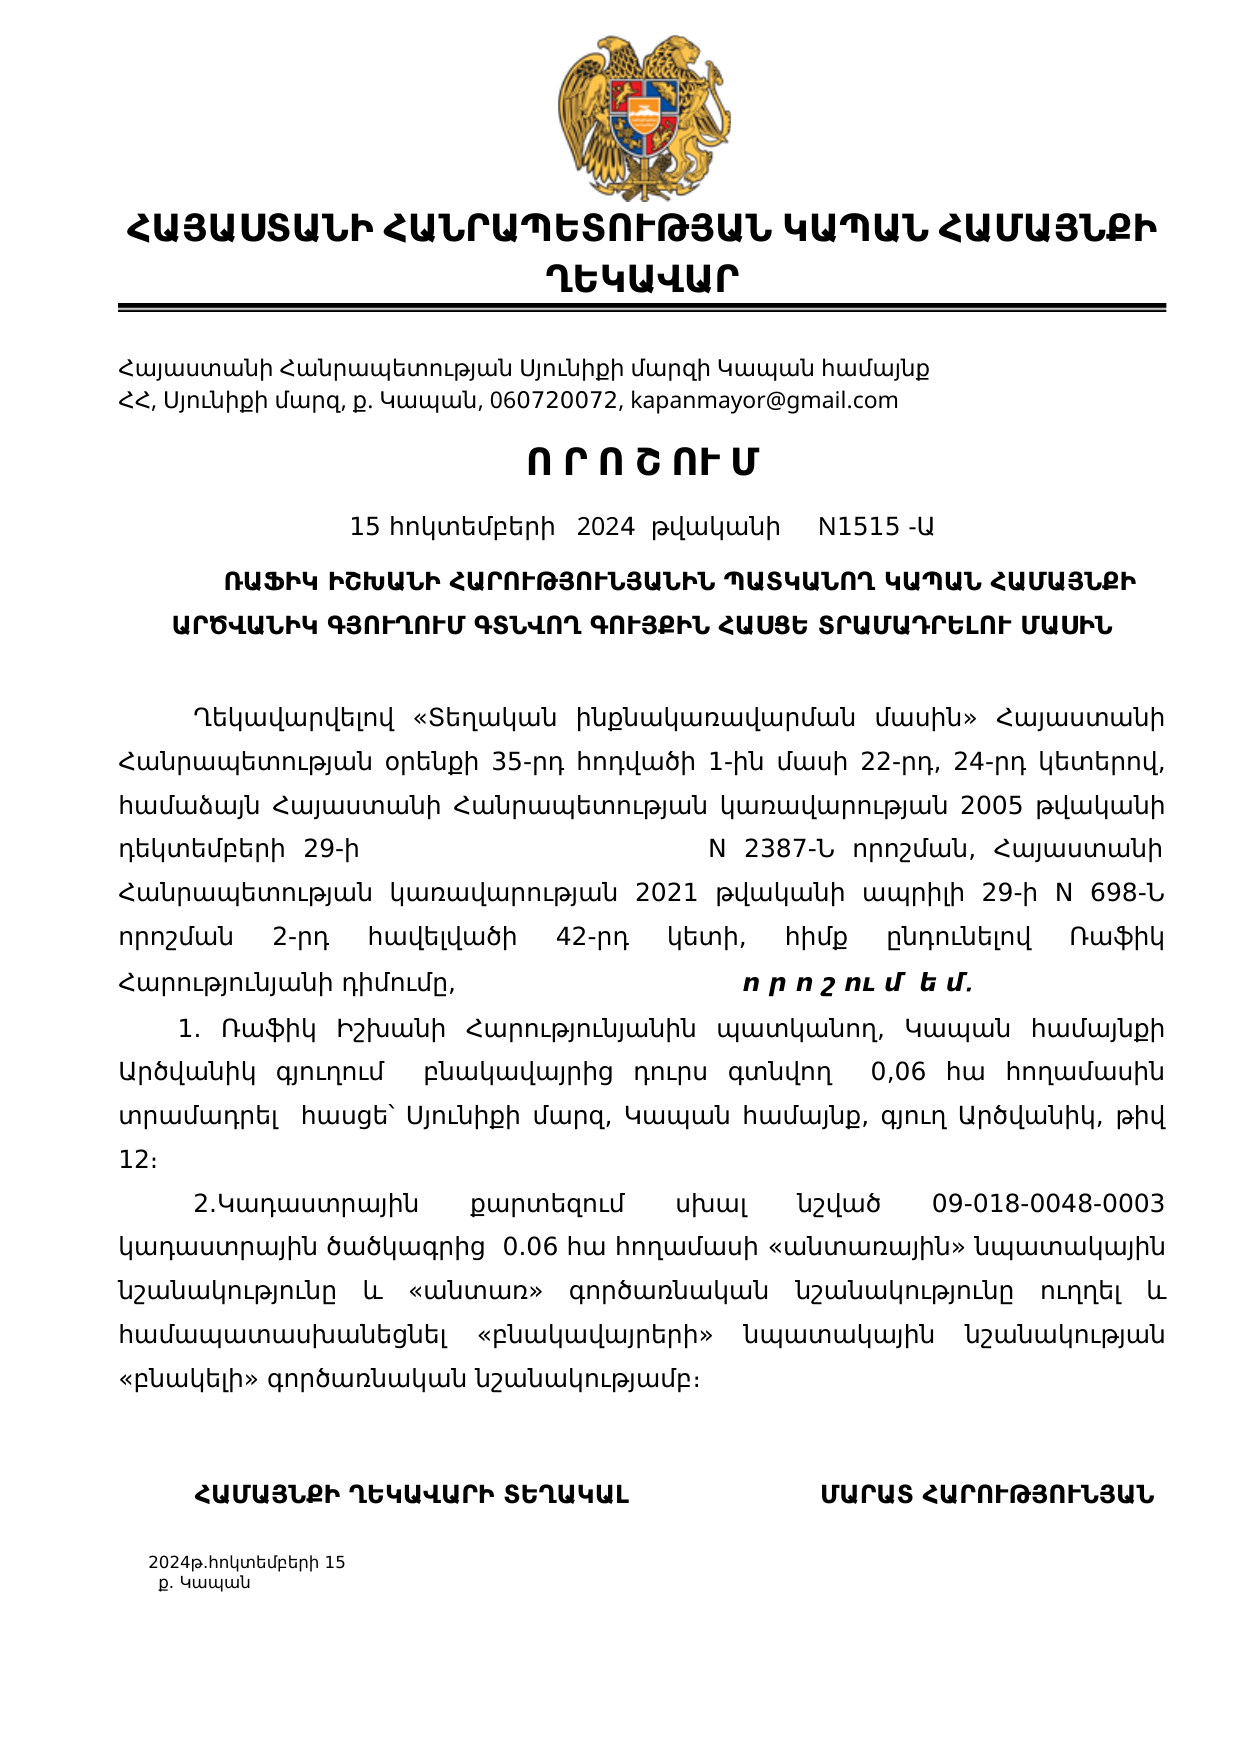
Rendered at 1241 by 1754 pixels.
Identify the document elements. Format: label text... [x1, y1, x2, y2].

picture [118, 303, 1167, 312]
text 1․ Ռաֆիկ Իշխանի Հարությունյանին պատկանող, Կապան համայնքի Արծվանիկ գյուղում բնակավայրից դուրս գտնվող 0,06 հա հողամասին տրամադրել հասցե՝ Սյունիքի մարզ, Կապան համայնք, գյուղ Արծվանիկ, թիվ 12։ [118, 1012, 1166, 1174]
text Ղեկավարվելով «Տեղական ինքնակառավարման մասին» Հայաստանի Հանրապետության օրենքի 35-րդ հոդվածի 1-ին մասի 22-րդ, 24-րդ կետերով, համաձայն Հայաստանի Հանրապետության կառավարության 2005 թվականի դեկտեմբերի 29-ի N 2387-Ն որոշման, Հայաստանի Հանրապետության կառավարության 2021 թվականի ապրիլի 29-ի N 698-Ն որոշման 2-րդ հավելվածի 42-րդ կետի, հիմք ընդունելով Ռաֆիկ Հարությունյանի դիմումը, ո ր ո շ ու մ ե մ․ [118, 703, 1166, 997]
text Ո Ր Ո Շ ՈՒ Մ [118, 436, 1166, 487]
text 2024թ.հոկտեմբերի 15 ք. Կապան [118, 1553, 1166, 1593]
table_header ՀԱՅԱՍՏԱՆԻ ՀԱՆՐԱՊԵՏՈՒԹՅԱՆ ԿԱՊԱՆ ՀԱՄԱՅՆՔԻ ՂԵԿԱՎԱՐ Հայաստանի Հանրապետության Սյունիքի մարզի Կապան համայնք ՀՀ, Սյունիքի մարզ, ք. Կապան, 060720072, kapanmayor@gmail.com [118, 312, 1166, 436]
text 2.Կադաստրային քարտեզում սխալ նշված 09-018-0048-0003 կադաստրային ծածկագրից 0.06 հա հողամասի «անտառային» նպատակային նշանակությունը և «անտառ» գործառնական նշանակությունը ուղղել և համապատասխանեցնել «բնակավայրերի» նպատակային նշանակության «բնակելի» գործառնական նշանակությամբ։ [118, 1189, 1166, 1393]
table_header ՀԱՅԱՍՏԱՆԻ ՀԱՆՐԱՊԵՏՈՒԹՅԱՆ ԿԱՊԱՆ ՀԱՄԱՅՆՔԻ ՂԵԿԱՎԱՐ Հայաստանի Հանրապետության Սյունիքի մարզի Կապան համայնք ՀՀ, Սյունիքի մարզ, ք. Կապան, 060720072, kapanmayor@gmail.com [118, 30, 1166, 303]
picture [552, 29, 733, 202]
text ՌԱՖԻԿ ԻՇԽԱՆԻ ՀԱՐՈՒԹՅՈՒՆՅԱՆԻՆ ՊԱՏԿԱՆՈՂ ԿԱՊԱՆ ՀԱՄԱՅՆՔԻ ԱՐԾՎԱՆԻԿ ԳՅՈՒՂՈՒՄ ԳՏՆՎՈՂ ԳՈՒՅՔԻՆ ՀԱՍՑԵ ՏՐԱՄԱԴՐԵԼՈՒ ՄԱՍԻՆ [118, 567, 1166, 640]
text 15 հոկտեմբերի 2024 թվականի N1515 -Ա [118, 509, 1166, 543]
text ՀԱՄԱՅՆՔԻ ՂԵԿԱՎԱՐԻ ՏԵՂԱԿԱԼ ՄԱՐԱՏ ՀԱՐՈՒԹՅՈՒՆՅԱՆ [118, 1481, 1166, 1510]
